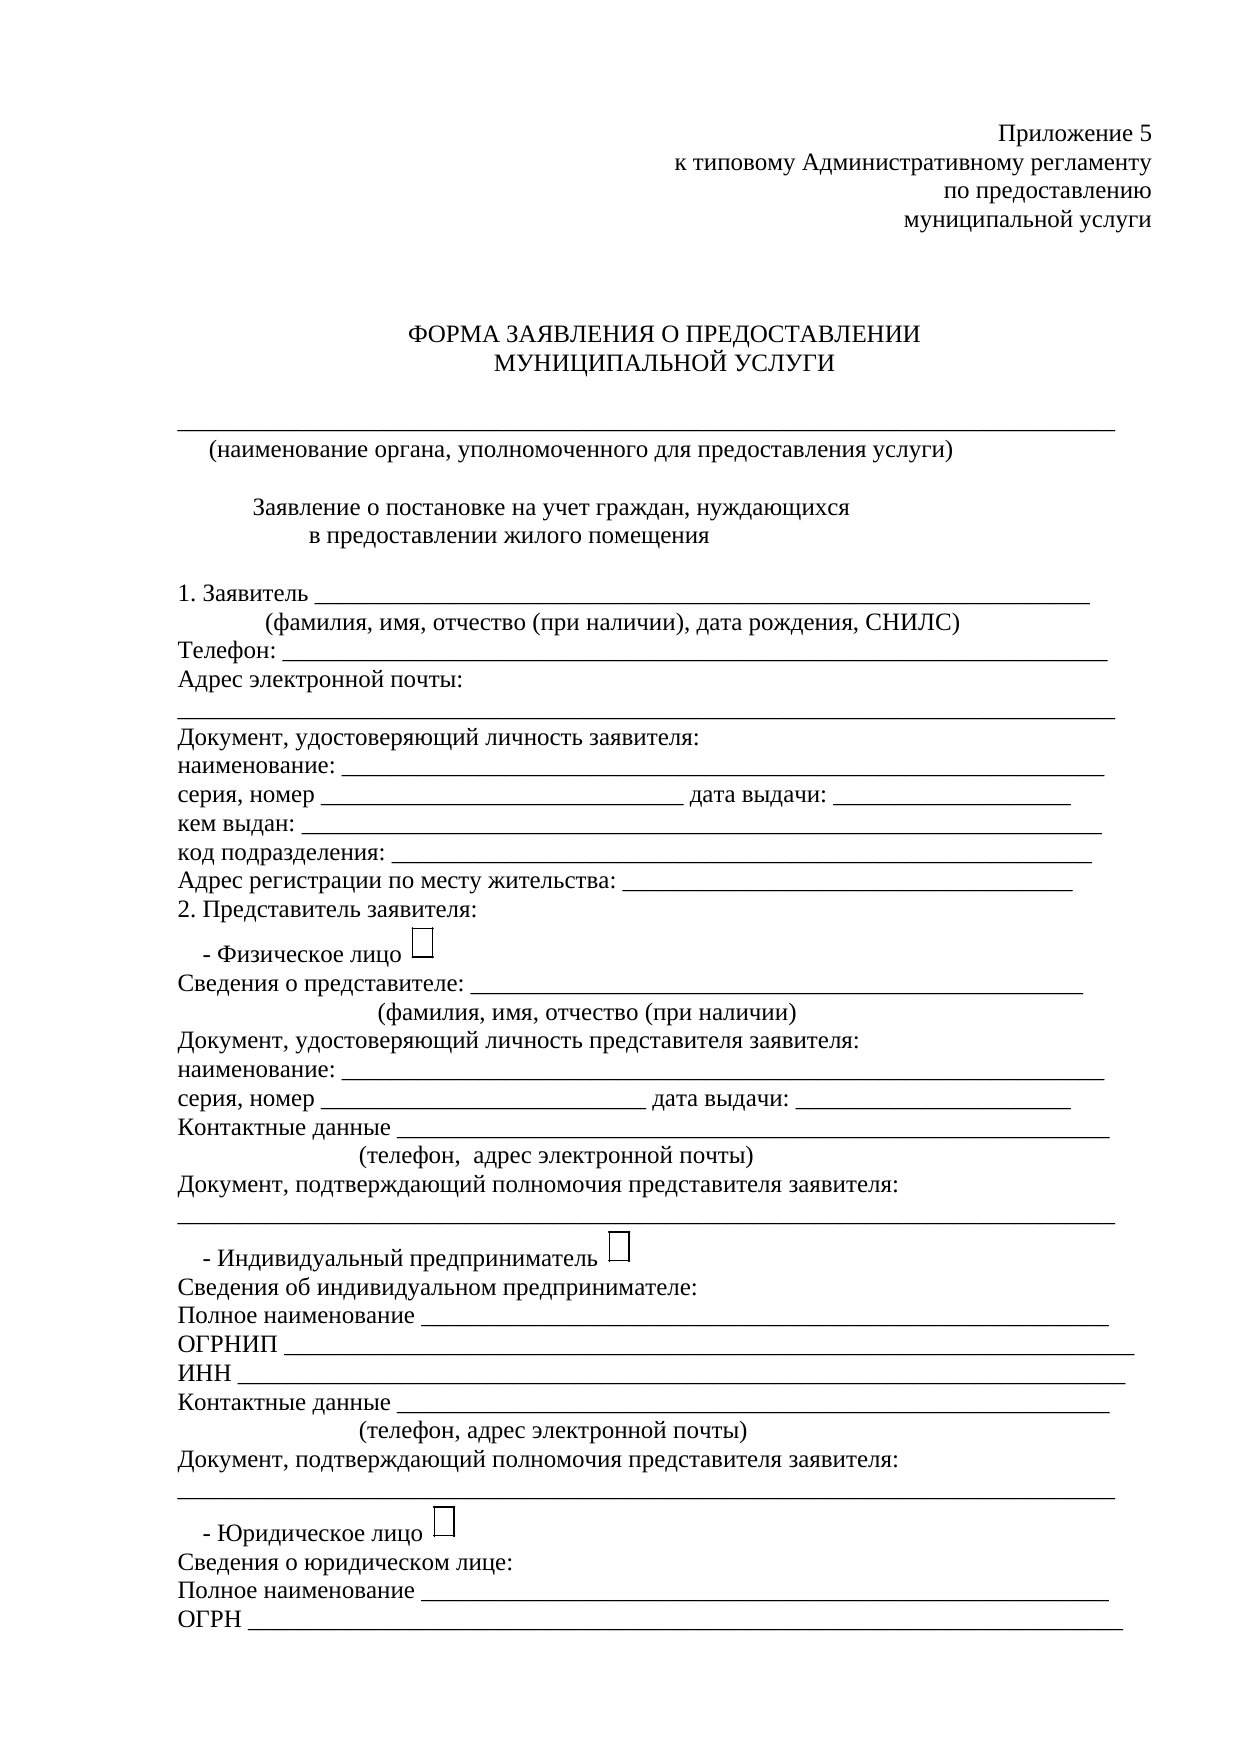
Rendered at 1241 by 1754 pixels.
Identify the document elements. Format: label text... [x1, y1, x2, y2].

text 2. Представитель заявителя: [177, 894, 1152, 923]
text ___________________________________________________________________________ [177, 1198, 1152, 1227]
text Заявление о постановке на учет граждан, нуждающихся [177, 492, 1152, 521]
text по предоставлению [177, 176, 1152, 204]
text (телефон, адрес электронной почты) [177, 1141, 1152, 1169]
text Документ, подтверждающий полномочия представителя заявителя: [177, 1444, 1152, 1473]
text 1. Заявитель ______________________________________________________________ [177, 578, 1152, 607]
text Полное наименование _______________________________________________________ [177, 1576, 1152, 1604]
text муниципальной услуги [177, 204, 1152, 233]
text кем выдан: ________________________________________________________________ [177, 808, 1152, 837]
text Адрес регистрации по месту жительства: ____________________________________ [177, 866, 1152, 894]
text серия, номер _____________________________ дата выдачи: ___________________ [177, 779, 1152, 808]
text к типовому Административному регламенту [177, 147, 1152, 176]
text - Юридическое лицо [177, 1502, 1152, 1547]
text серия, номер __________________________ дата выдачи: ______________________ [177, 1083, 1152, 1112]
text ИНН _______________________________________________________________________ [177, 1358, 1152, 1387]
text (наименование органа, уполномоченного для предоставления услуги) [177, 434, 1152, 463]
text МУНИЦИПАЛЬНОЙ УСЛУГИ [177, 348, 1152, 377]
text Документ, удостоверяющий личность представителя заявителя: [177, 1026, 1152, 1054]
text ОГРНИП ____________________________________________________________________ [177, 1329, 1152, 1358]
text Контактные данные _________________________________________________________ [177, 1387, 1152, 1416]
text (телефон, адрес электронной почты) [177, 1416, 1152, 1444]
text (фамилия, имя, отчество (при наличии), дата рождения, СНИЛС) [177, 607, 1152, 636]
text наименование: _____________________________________________________________ [177, 1054, 1152, 1083]
text Сведения об индивидуальном предпринимателе: [177, 1272, 1152, 1301]
text Документ, подтверждающий полномочия представителя заявителя: [177, 1169, 1152, 1198]
text ___________________________________________________________________________ [177, 1473, 1152, 1502]
text Адрес электронной почты: [177, 664, 1152, 693]
text ОГРН ______________________________________________________________________ [177, 1604, 1152, 1633]
text в предоставлении жилого помещения [177, 521, 1152, 549]
text ФОРМА ЗАЯВЛЕНИЯ О ПРЕДОСТАВЛЕНИИ [177, 319, 1152, 348]
text ___________________________________________________________________________ [177, 406, 1152, 434]
text Приложение 5 [177, 118, 1152, 147]
text Документ, удостоверяющий личность заявителя: [177, 722, 1152, 751]
text (фамилия, имя, отчество (при наличии) [177, 997, 1152, 1026]
text - Индивидуальный предприниматель [177, 1227, 1152, 1272]
text Телефон: __________________________________________________________________ [177, 636, 1152, 664]
text Сведения о представителе: _________________________________________________ [177, 968, 1152, 997]
text Контактные данные _________________________________________________________ [177, 1112, 1152, 1141]
text Полное наименование _______________________________________________________ [177, 1301, 1152, 1329]
text наименование: _____________________________________________________________ [177, 751, 1152, 779]
text - Физическое лицо [177, 923, 1152, 968]
text код подразделения: ________________________________________________________ [177, 837, 1152, 866]
text Сведения о юридическом лице: [177, 1547, 1152, 1576]
text ___________________________________________________________________________ [177, 693, 1152, 722]
